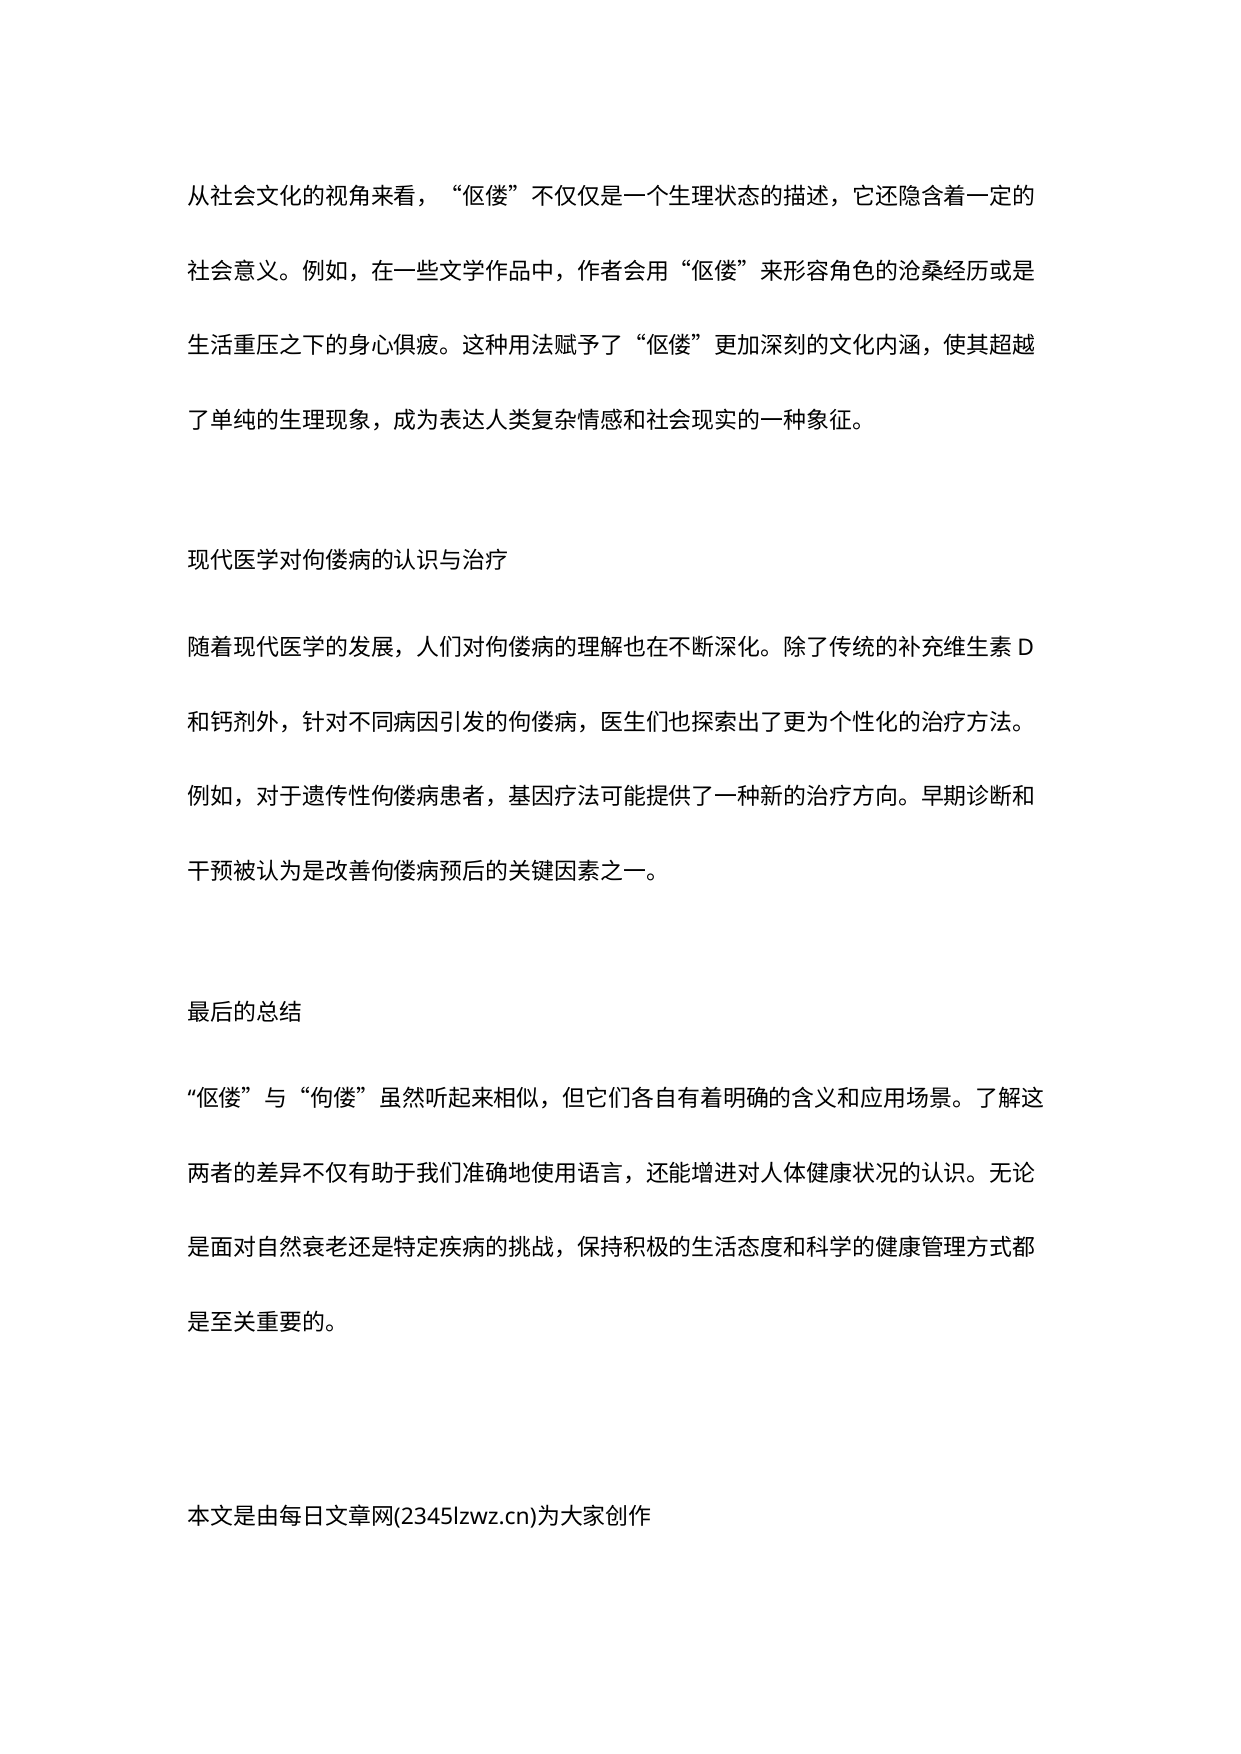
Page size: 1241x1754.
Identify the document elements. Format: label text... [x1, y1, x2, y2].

text 随着现代医学的发展，人们对佝偻病的理解也在不断深化。除了传统的补充维生素D和钙剂外，针对不同病因引发的佝偻病，医生们也探索出了更为个性化的治疗方法。例如，对于遗传性佝偻病患者，基因疗法可能提供了一种新的治疗方向。早期诊断和干预被认为是改善佝偻病预后的关键因素之一。 [187, 613, 1053, 902]
text 最后的总结 [187, 977, 1053, 1042]
text 本文是由每日文章网(2345lzwz.cn)为大家创作 [187, 1482, 1053, 1547]
text 现代医学对佝偻病的认识与治疗 [187, 526, 1053, 591]
text 从社会文化的视角来看，“伛偻”不仅仅是一个生理状态的描述，它还隐含着一定的社会意义。例如，在一些文学作品中，作者会用“伛偻”来形容角色的沧桑经历或是生活重压之下的身心俱疲。这种用法赋予了“伛偻”更加深刻的文化内涵，使其超越了单纯的生理现象，成为表达人类复杂情感和社会现实的一种象征。 [187, 162, 1053, 451]
text “伛偻”与“佝偻”虽然听起来相似，但它们各自有着明确的含义和应用场景。了解这两者的差异不仅有助于我们准确地使用语言，还能增进对人体健康状况的认识。无论是面对自然衰老还是特定疾病的挑战，保持积极的生活态度和科学的健康管理方式都是至关重要的。 [187, 1064, 1053, 1353]
